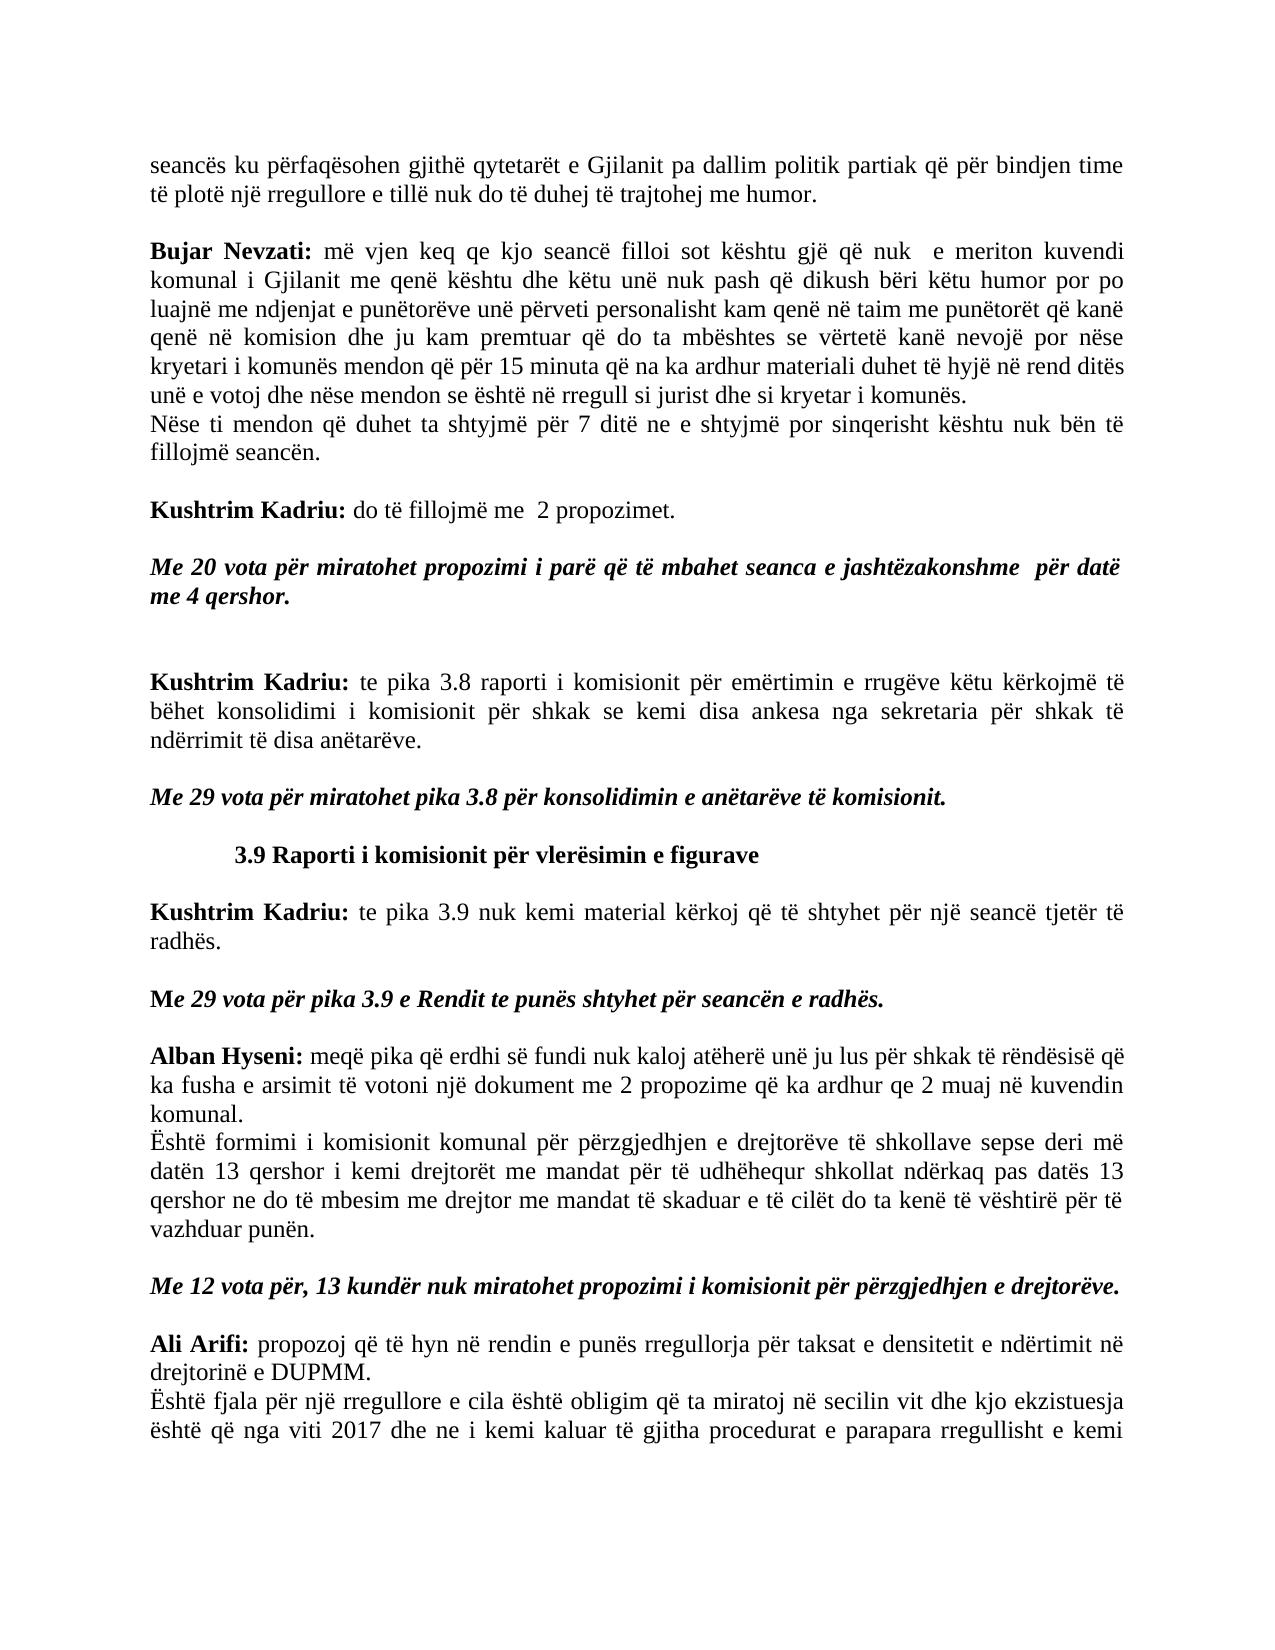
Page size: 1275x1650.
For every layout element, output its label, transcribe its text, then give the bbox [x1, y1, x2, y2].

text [150, 150, 1125, 207]
text Nëse ti mendon që duhet ta shtyjmë për 7 ditë ne e shtyjmë por sinqerisht kështu nuk bën të fillojmë seancën. [150, 409, 1125, 466]
text Bujar Nevzati: më vjen keq qe kjo seancë filloi sot kështu gjë që nuk e meriton kuvendi komunal i Gjilanit me qenë kështu dhe këtu unë nuk pash që dikush bëri këtu humor por po luajnë me ndjenjat e punëtorëve unë përveti personalisht kam qenë në taim me punëtorët që kanë qenë në komision dhe ju kam premtuar që do ta mbështes se vërtetë kanë nevojë por nëse kryetari i komunës mendon që për 15 minuta që na ka ardhur materiali duhet të hyjë në rend ditës unë e votoj dhe nëse mendon se është në rregull si jurist dhe si kryetar i komunës. [150, 236, 1125, 409]
text Me 29 vota për miratohet pika 3.8 për konsolidimin e anëtarëve të komisionit. [150, 782, 1125, 811]
text Alban Hyseni: meqë pika që erdhi së fundi nuk kaloj atëherë unë ju lus për shkak të rëndësisë që ka fusha e arsimit të votoni një dokument me 2 propozime që ka ardhur qe 2 muaj në kuvendin komunal. [150, 1041, 1125, 1127]
text Kushtrim Kadriu: te pika 3.9 nuk kemi material kërkoj që të shtyhet për një seancë tjetër të radhës. [150, 897, 1125, 955]
text Me 12 vota për, 13 kundër nuk miratohet propozimi i komisionit për përzgjedhjen e drejtorëve. [150, 1271, 1125, 1300]
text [150, 1386, 1125, 1444]
text Është formimi i komisionit komunal për përzgjedhjen e drejtorëve të shkollave sepse deri më datën 13 qershor i kemi drejtorët me mandat për të udhëhequr shkollat ndërkaq pas datës 13 qershor ne do të mbesim me drejtor me mandat të skaduar e të cilët do ta kenë të vështirë për të vazhduar punën. [150, 1127, 1125, 1242]
text Kushtrim Kadriu: do të fillojmë me 2 propozimet. [150, 495, 1125, 524]
text Ali Arifi: propozoj që të hyn në rendin e punës rregullorja për taksat e densitetit e ndërtimit në drejtorinë e DUPMM. [150, 1329, 1125, 1386]
text Me 20 vota për miratohet propozimi i parë që të mbahet seanca e jashtëzakonshme për datë me 4 qershor. [150, 552, 1125, 610]
list Raporti i komisionit për vlerësimin e figurave [234, 840, 1125, 869]
text Me 29 vota për pika 3.9 e Rendit te punës shtyhet për seancën e radhës. [150, 984, 1125, 1012]
text Kushtrim Kadriu: te pika 3.8 raporti i komisionit për emërtimin e rrugëve këtu kërkojmë të bëhet konsolidimi i komisionit për shkak se kemi disa ankesa nga sekretaria për shkak të ndërrimit të disa anëtarëve. [150, 667, 1125, 754]
